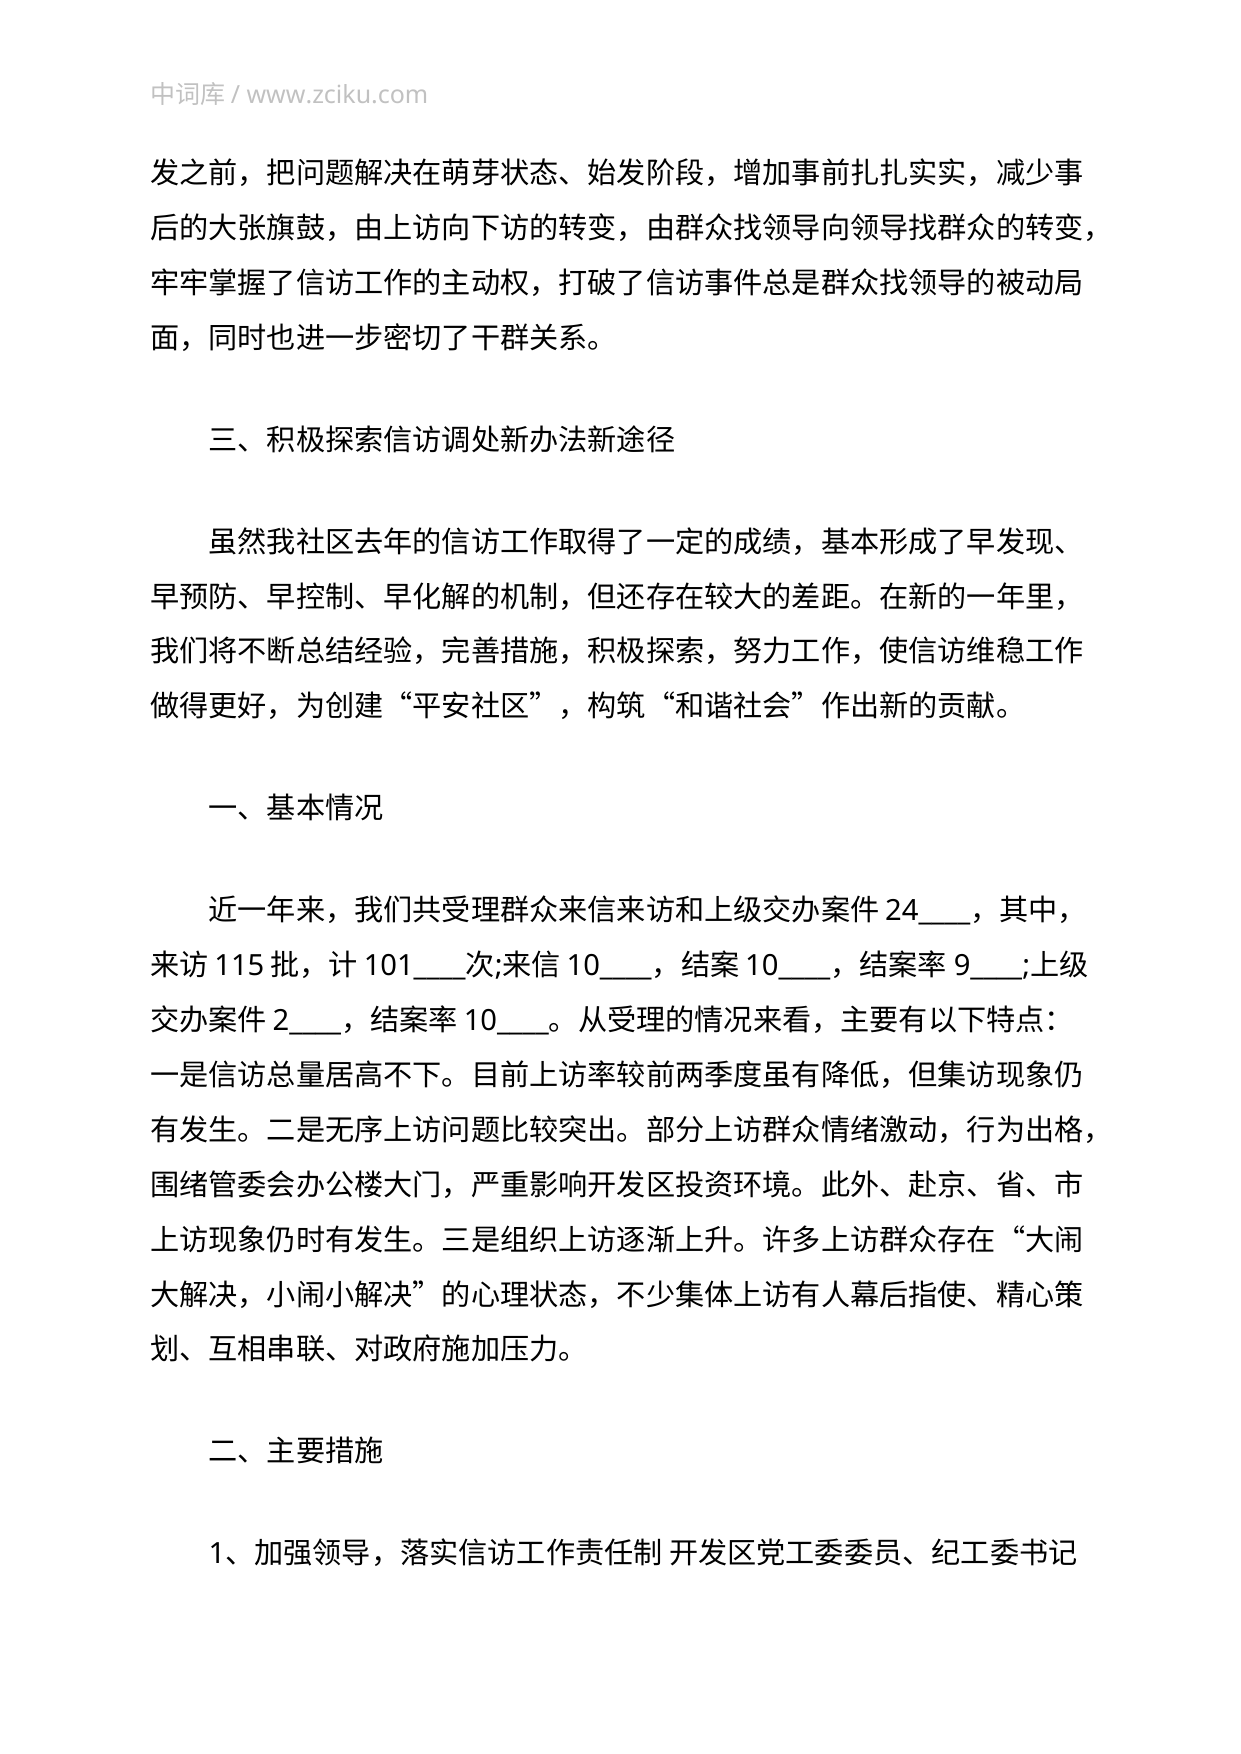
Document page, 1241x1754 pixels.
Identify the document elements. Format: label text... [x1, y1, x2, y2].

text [150, 150, 1090, 357]
text 虽然我社区去年的信访工作取得了一定的成绩，基本形成了早发现、早预防、早控制、早化解的机制，但还存在较大的差距。在新的一年里，我们将不断总结经验，完善措施，积极探索，努力工作，使信访维稳工作做得更好，为创建“平安社区”，构筑“和谐社会”作出新的贡献。 [150, 518, 1090, 725]
text 近一年来，我们共受理群众来信来访和上级交办案件24____，其中，来访115批，计101____次;来信10____，结案10____，结案率 9____;上级交办案件2____，结案率10____。从受理的情况来看，主要有以下特点：一是信访总量居高不下。目前上访率较前两季度虽有降低，但集访现象仍有发生。二是无序上访问题比较突出。部分上访群众情绪激动，行为出格，围绪管委会办公楼大门，严重影响开发区投资环境。此外、赴京、省、市上访现象仍时有发生。三是组织上访逐渐上升。许多上访群众存在“大闹大解决，小闹小解决”的心理状态，不少集体上访有人幕后指使、精心策划、互相串联、对政府施加压力。 [150, 886, 1090, 1368]
text 二、主要措施 [150, 1428, 1090, 1470]
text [150, 1529, 1090, 1572]
text 一、基本情况 [150, 785, 1090, 827]
text 三、积极探索信访调处新办法新途径 [150, 416, 1090, 459]
